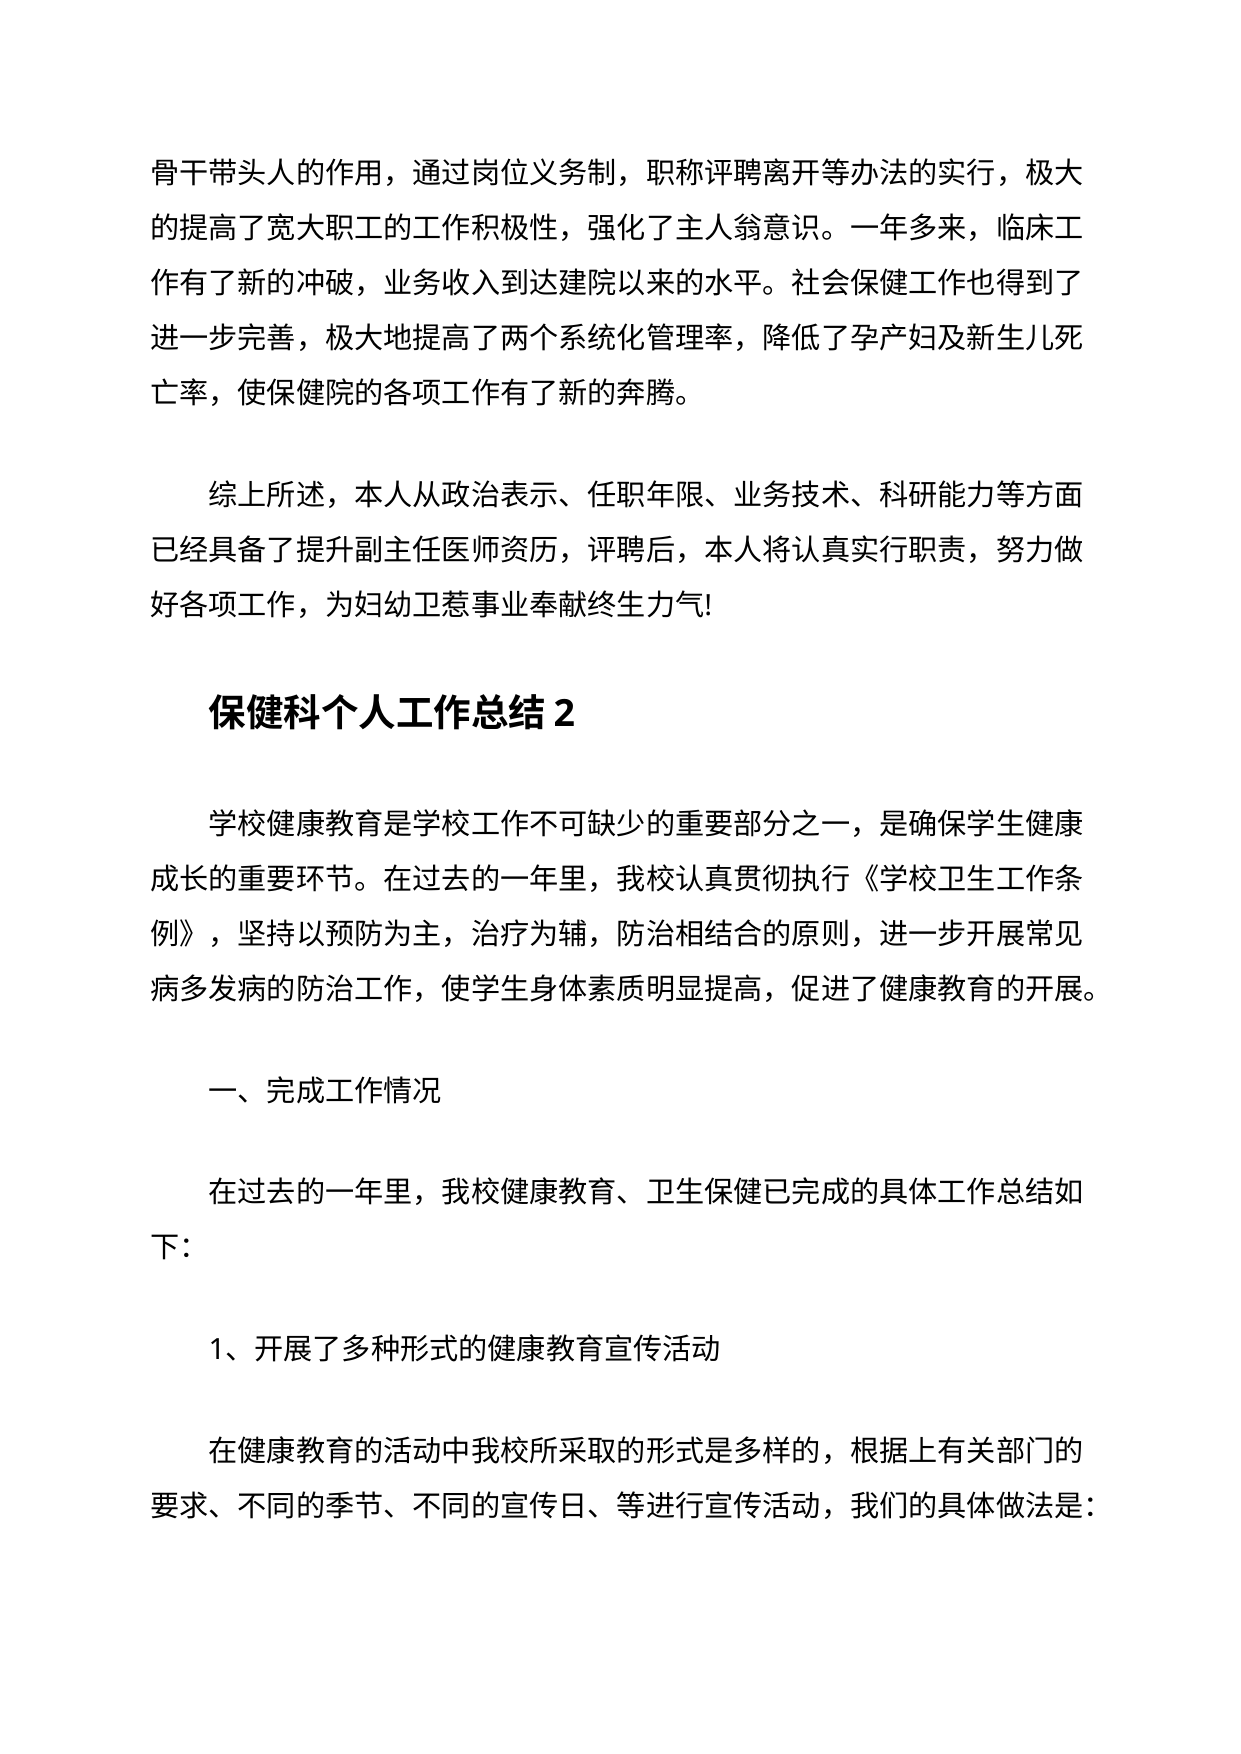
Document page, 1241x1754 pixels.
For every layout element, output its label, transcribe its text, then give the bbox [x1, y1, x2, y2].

text 一、完成工作情况 [150, 1067, 1090, 1109]
text 保健科个人工作总结2 [150, 683, 1090, 738]
text 在健康教育的活动中我校所采取的形式是多样的，根据上有关部门的要求、不同的季节、不同的宣传日、等进行宣传活动，我们的具体做法是： [150, 1428, 1090, 1525]
text 1、开展了多种形式的健康教育宣传活动 [150, 1326, 1090, 1368]
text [150, 150, 1090, 412]
text 综上所述，本人从政治表示、任职年限、业务技术、科研能力等方面已经具备了提升副主任医师资历，评聘后，本人将认真实行职责，努力做好各项工作，为妇幼卫惹事业奉献终生力气! [150, 471, 1090, 623]
text 学校健康教育是学校工作不可缺少的重要部分之一，是确保学生健康成长的重要环节。在过去的一年里，我校认真贯彻执行《学校卫生工作条例》，坚持以预防为主，治疗为辅，防治相结合的原则，进一步开展常见病多发病的防治工作，使学生身体素质明显提高，促进了健康教育的开展。 [150, 801, 1090, 1008]
text 在过去的一年里，我校健康教育、卫生保健已完成的具体工作总结如下： [150, 1169, 1090, 1266]
